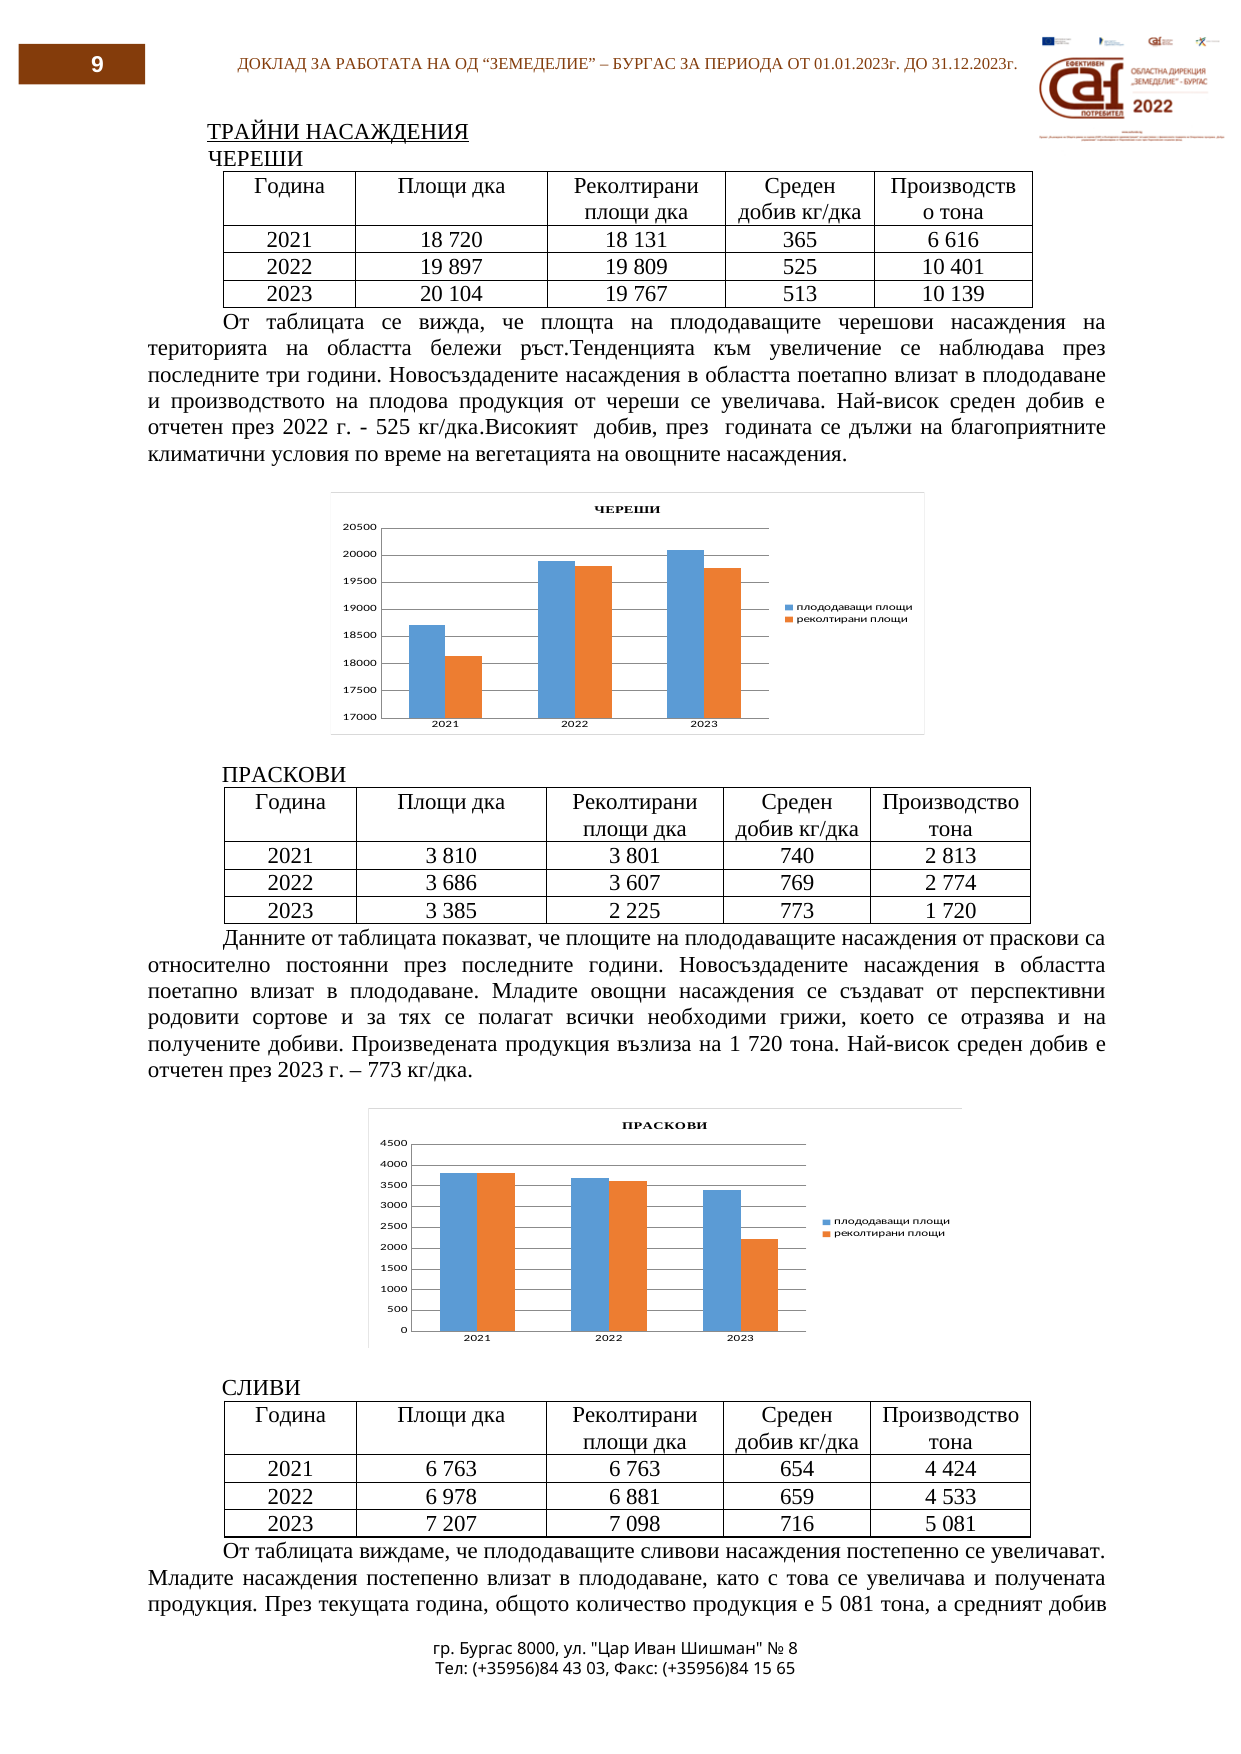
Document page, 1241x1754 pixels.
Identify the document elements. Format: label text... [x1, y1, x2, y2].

picture [1029, 17, 1229, 158]
table_header Среден добив кг/дка [724, 1402, 870, 1454]
table_cell 2021 [224, 226, 355, 252]
table_cell 4 424 [871, 1455, 1030, 1482]
table_cell 773 [724, 897, 870, 923]
table_cell 2022 [225, 870, 356, 896]
table_cell 7 098 [547, 1510, 723, 1536]
table_cell 740 [724, 842, 870, 868]
table_header Площи дка [357, 788, 546, 841]
table_cell 19 809 [548, 253, 725, 279]
table_header Година [225, 1402, 356, 1454]
table_header Година [225, 788, 356, 841]
table_cell 716 [724, 1510, 870, 1536]
table_cell 18 131 [548, 226, 725, 252]
table_cell 19 897 [356, 253, 547, 279]
table_cell 2022 [225, 1483, 356, 1509]
table_cell 6 616 [875, 226, 1032, 252]
table_cell 6 881 [547, 1483, 723, 1509]
table_header Производство тона [875, 172, 1032, 225]
table_cell 10 401 [875, 253, 1032, 279]
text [148, 1537, 1107, 1617]
table_cell 2022 [224, 253, 355, 279]
table_cell 2023 [225, 897, 356, 923]
table_cell 19 767 [548, 281, 725, 307]
table_header Производство тона [871, 1402, 1030, 1454]
table_cell 6 763 [547, 1455, 723, 1482]
table_cell 2023 [224, 281, 355, 307]
table_cell 2 813 [871, 842, 1030, 868]
table_header Година [224, 172, 355, 225]
text От таблицата се вижда, че площта на плододаващите черешови насаждения на територията на областта бележи ръст.Тенденцията към увеличение се наблюдава през последните три години. Новосъздадените насаждения в областта поетапно влизат в плододаване и производството на плодова продукция от череши се увеличава. Най-висок среден добив е отчетен през 2022 г. - 525 кг/дка.Високият добив, през годината се дължи на благоприятните климатични условия по време на вегетацията на овощните насаждения. [148, 308, 1107, 466]
text ПРАСКОВИ [148, 761, 1107, 787]
table_cell 3 607 [547, 870, 723, 896]
table_header Реколтирани площи дка [547, 1402, 723, 1454]
table_cell 1 720 [871, 897, 1030, 923]
table_cell 5 081 [871, 1510, 1030, 1536]
text ТРАЙНИ НАСАЖДЕНИЯ [148, 118, 1029, 144]
table_cell 4 533 [871, 1483, 1030, 1509]
table_cell 2023 [225, 1510, 356, 1536]
table_cell 654 [724, 1455, 870, 1482]
table_cell 18 720 [356, 226, 547, 252]
table_cell 2 225 [547, 897, 723, 923]
table_header Реколтирани площи дка [548, 172, 725, 225]
table_cell 3 801 [547, 842, 723, 868]
table_cell 769 [724, 870, 870, 896]
table_header Среден добив кг/дка [726, 172, 874, 225]
text Данните от таблицата показват, че площите на плододаващите насаждения от праскови са относително постоянни през последните години. Новосъздадените насаждения в областта поетапно влизат в плододаване. Младите овощни насаждения се създават от перспективни родовити сортове и за тях се полагат всички необходими грижи, което се отразява и на получените добиви. Произведената продукция възлиза на 1 720 тона. Най-висок среден добив е отчетен през 2023 г. – 773 кг/дка. [148, 924, 1107, 1082]
table_cell 525 [726, 253, 874, 279]
table_header Производство тона [871, 788, 1030, 841]
table_header Площи дка [357, 1402, 546, 1454]
table_cell 659 [724, 1483, 870, 1509]
table_header Среден добив кг/дка [724, 788, 870, 841]
table_cell 2021 [225, 842, 356, 868]
table_cell 3 686 [357, 870, 546, 896]
table_cell 6 978 [357, 1483, 546, 1509]
table_header Площи дка [356, 172, 547, 225]
text ЧЕРЕШИ [148, 144, 1107, 171]
text СЛИВИ [148, 1374, 1107, 1401]
table_cell 365 [726, 226, 874, 252]
table_cell 3 385 [357, 897, 546, 923]
table_cell 513 [726, 281, 874, 307]
table_cell 2 774 [871, 870, 1030, 896]
table_cell 2021 [225, 1455, 356, 1482]
table_cell 6 763 [357, 1455, 546, 1482]
table_cell 7 207 [357, 1510, 546, 1536]
table_cell 10 139 [875, 281, 1032, 307]
table_cell 3 810 [357, 842, 546, 868]
table_header Реколтирани площи дка [547, 788, 723, 841]
table_cell 20 104 [356, 281, 547, 307]
